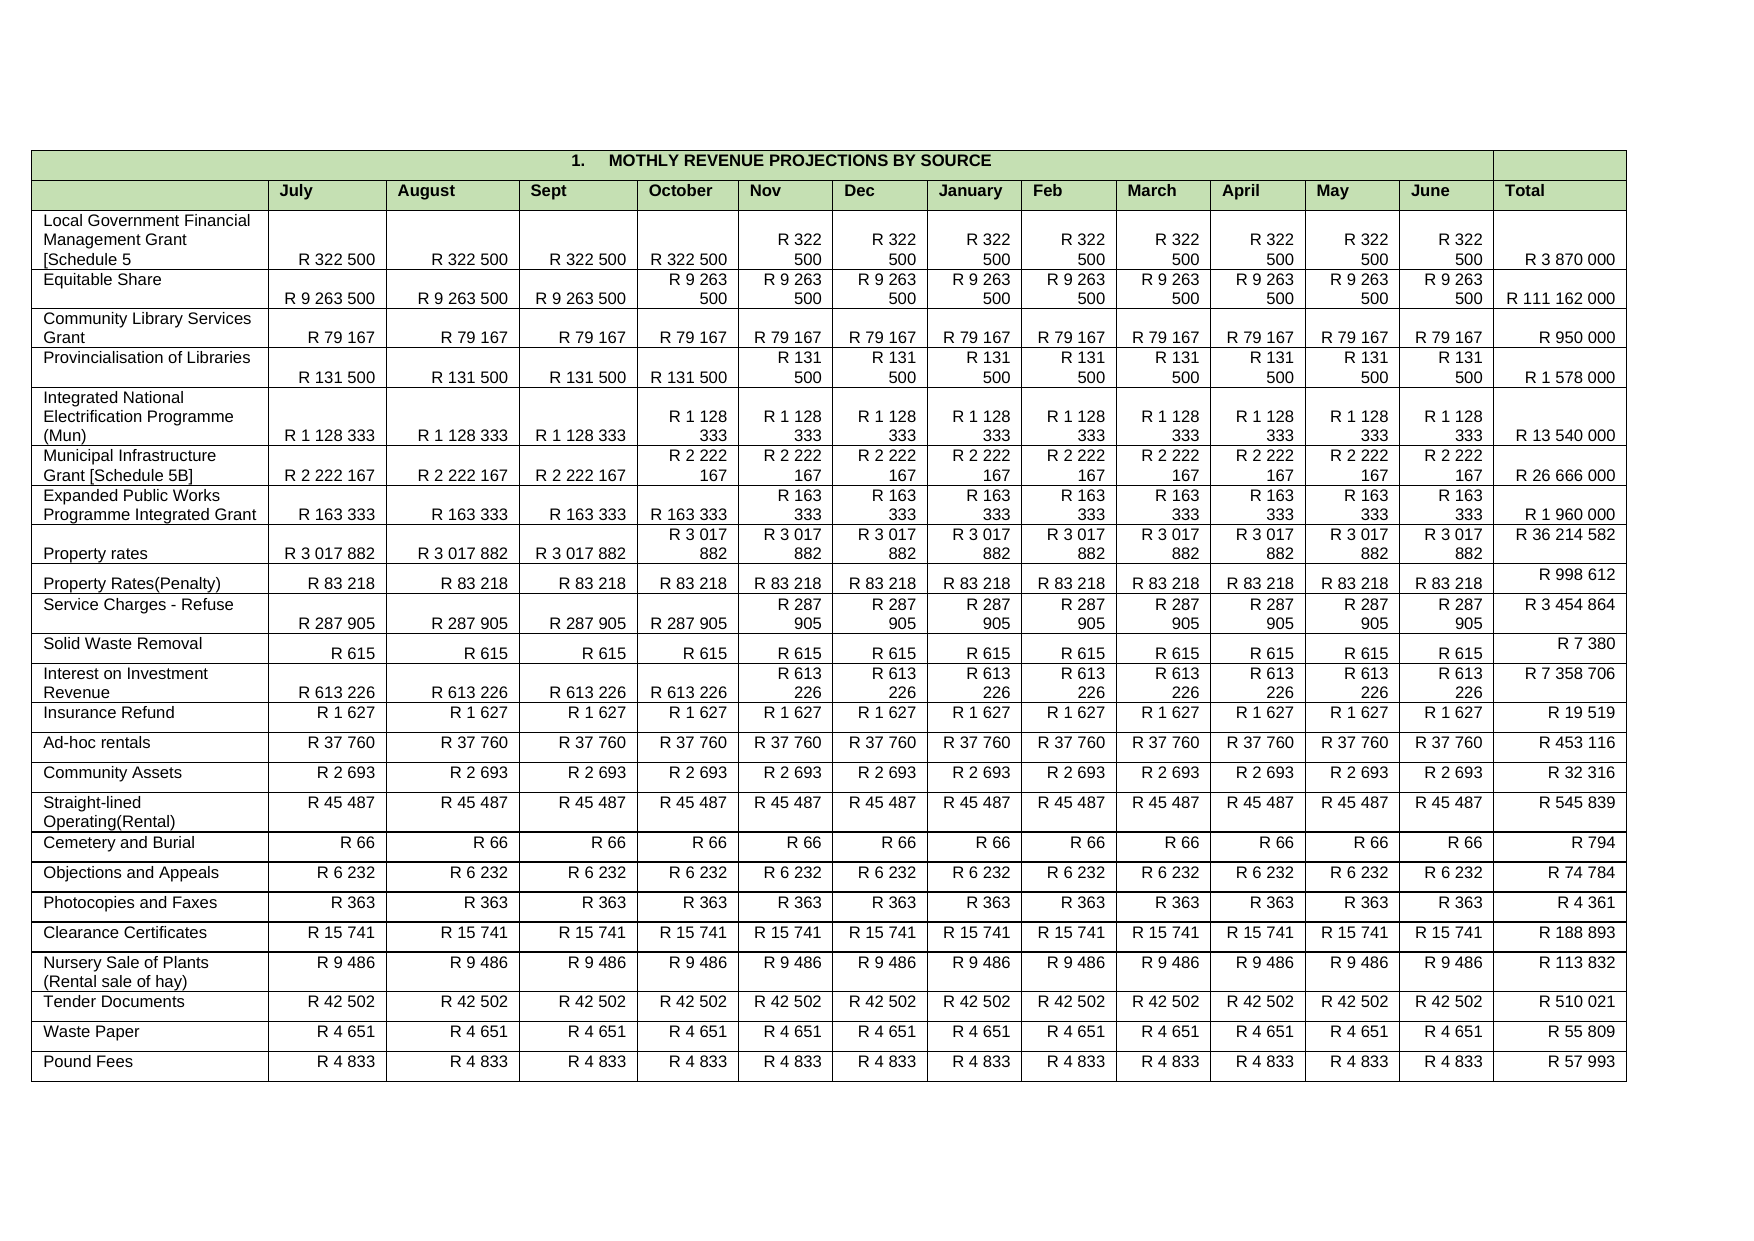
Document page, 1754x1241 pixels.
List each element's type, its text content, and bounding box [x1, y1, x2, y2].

table_cell R 2 222 167 [928, 446, 1021, 484]
table_cell R 615 [928, 634, 1021, 663]
table_cell R 37 760 [928, 733, 1021, 762]
table_cell R 1 128 333 [833, 388, 927, 445]
table_cell R 163 333 [739, 486, 832, 524]
table_cell R 1 627 [638, 703, 738, 732]
table_cell R 6 232 [520, 863, 637, 891]
table_cell R 2 693 [928, 763, 1021, 792]
table_cell R 57 993 [1494, 1052, 1626, 1081]
table_cell May [1306, 181, 1399, 210]
table_cell R 4 651 [387, 1022, 519, 1051]
table_cell R 79 167 [520, 309, 637, 347]
table_cell R 6 232 [1306, 863, 1399, 891]
table_cell R 287 905 [833, 594, 927, 633]
table_cell R 4 833 [739, 1052, 832, 1081]
table_cell R 1 627 [833, 703, 927, 732]
table_cell R 2 693 [1211, 763, 1305, 792]
table_cell R 2 693 [638, 763, 738, 792]
table_cell R 42 502 [928, 992, 1021, 1021]
table_cell R 1 128 333 [1400, 388, 1493, 445]
table_cell R 45 487 [833, 793, 927, 831]
table_cell R 163 333 [1211, 486, 1305, 524]
table_cell R 613 226 [269, 664, 386, 702]
table_cell R 188 893 [1494, 923, 1626, 951]
table_cell R 287 905 [1022, 594, 1116, 633]
table_cell R 3 454 864 [1494, 594, 1626, 633]
table_cell R 3 017 882 [1117, 525, 1210, 563]
table_cell R 9 486 [1022, 953, 1116, 991]
table_cell R 1 627 [1117, 703, 1210, 732]
table_cell [32, 181, 268, 210]
table_cell R 613 226 [1117, 664, 1210, 702]
table_cell R 3 017 882 [739, 525, 832, 563]
table_cell R 613 226 [1022, 664, 1116, 702]
table_cell R 4 651 [269, 1022, 386, 1051]
table_cell R 6 232 [1117, 863, 1210, 891]
table_cell R 163 333 [1400, 486, 1493, 524]
table_cell R 163 333 [833, 486, 927, 524]
table_cell R 322 500 [387, 211, 519, 268]
table_cell R 4 651 [739, 1022, 832, 1051]
table_cell R 4 651 [1306, 1022, 1399, 1051]
table_cell R 9 263 500 [387, 270, 519, 308]
table_cell Integrated National Electrification Programme (Mun) [32, 388, 268, 445]
table_cell R 15 741 [928, 923, 1021, 951]
table_cell R 2 222 167 [387, 446, 519, 484]
table_cell R 363 [1117, 893, 1210, 921]
table_cell R 287 905 [269, 594, 386, 633]
table_cell Property Rates(Penalty) [32, 564, 268, 593]
table_cell June [1400, 181, 1493, 210]
table_cell R 9 263 500 [520, 270, 637, 308]
table_cell R 37 760 [520, 733, 637, 762]
table_cell R 2 693 [520, 763, 637, 792]
table_cell R 613 226 [387, 664, 519, 702]
table_cell Cemetery and Burial [32, 833, 268, 861]
table_cell Tender Documents [32, 992, 268, 1021]
table_cell R 9 486 [928, 953, 1021, 991]
table_cell R 2 693 [739, 763, 832, 792]
table_cell R 9 263 500 [928, 270, 1021, 308]
table_cell Straight-lined Operating(Rental) [32, 793, 268, 831]
table_cell R 4 833 [833, 1052, 927, 1081]
table_cell R 66 [739, 833, 832, 861]
table_cell R 545 839 [1494, 793, 1626, 831]
table_cell R 45 487 [387, 793, 519, 831]
table_cell R 2 222 167 [1022, 446, 1116, 484]
table_cell Photocopies and Faxes [32, 893, 268, 921]
table_cell R 1 128 333 [269, 388, 386, 445]
table_cell R 66 [1400, 833, 1493, 861]
table_cell R 287 905 [387, 594, 519, 633]
table_cell R 15 741 [638, 923, 738, 951]
table_cell R 4 833 [1211, 1052, 1305, 1081]
table_cell R 6 232 [269, 863, 386, 891]
table_cell R 9 486 [269, 953, 386, 991]
table_cell October [638, 181, 738, 210]
table_cell Provincialisation of Libraries [32, 348, 268, 387]
table_cell R 15 741 [1400, 923, 1493, 951]
table_cell R 42 502 [1306, 992, 1399, 1021]
table_cell R 7 358 706 [1494, 664, 1626, 702]
table_cell R 1 128 333 [1022, 388, 1116, 445]
table_cell R 613 226 [638, 664, 738, 702]
table_cell August [387, 181, 519, 210]
table_cell R 6 232 [1022, 863, 1116, 891]
table_cell July [269, 181, 386, 210]
table_cell R 66 [928, 833, 1021, 861]
table_cell R 15 741 [1117, 923, 1210, 951]
table_cell R 42 502 [520, 992, 637, 1021]
table_cell Solid Waste Removal [32, 634, 268, 663]
table_cell R 2 222 167 [520, 446, 637, 484]
table_cell R 1 627 [1306, 703, 1399, 732]
table_cell R 510 021 [1494, 992, 1626, 1021]
table_cell Sept [520, 181, 637, 210]
table_cell R 287 905 [1306, 594, 1399, 633]
table_cell R 37 760 [1022, 733, 1116, 762]
table_cell R 322 500 [1306, 211, 1399, 268]
table_cell R 4 833 [1306, 1052, 1399, 1081]
table_cell R 15 741 [1022, 923, 1116, 951]
table_cell R 2 222 167 [739, 446, 832, 484]
table_cell R 363 [1400, 893, 1493, 921]
table_cell R 15 741 [387, 923, 519, 951]
table_cell R 163 333 [928, 486, 1021, 524]
table_cell R 9 263 500 [1022, 270, 1116, 308]
table_cell R 9 486 [1117, 953, 1210, 991]
table_cell R 15 741 [520, 923, 637, 951]
table_cell R 3 870 000 [1494, 211, 1626, 268]
table_cell R 4 651 [1022, 1022, 1116, 1051]
table_cell R 4 833 [928, 1052, 1021, 1081]
table_cell R 3 017 882 [387, 525, 519, 563]
table_cell R 363 [387, 893, 519, 921]
table_cell R 45 487 [1117, 793, 1210, 831]
table_cell R 83 218 [520, 564, 637, 593]
table_cell Expanded Public Works Programme Integrated Grant [32, 486, 268, 524]
table_cell R 287 905 [638, 594, 738, 633]
table_cell R 32 316 [1494, 763, 1626, 792]
table_cell R 6 232 [928, 863, 1021, 891]
table_cell R 45 487 [928, 793, 1021, 831]
table_cell R 287 905 [928, 594, 1021, 633]
table_cell March [1117, 181, 1210, 210]
table_cell R 287 905 [739, 594, 832, 633]
table_cell R 55 809 [1494, 1022, 1626, 1051]
table_cell R 6 232 [387, 863, 519, 891]
table_cell R 74 784 [1494, 863, 1626, 891]
table_cell R 83 218 [387, 564, 519, 593]
table_cell R 9 486 [739, 953, 832, 991]
table_cell R 1 627 [1400, 703, 1493, 732]
table_cell R 287 905 [1211, 594, 1305, 633]
table_cell R 42 502 [833, 992, 927, 1021]
table_cell R 9 486 [1306, 953, 1399, 991]
table_cell R 131 500 [1400, 348, 1493, 387]
table_cell R 322 500 [1400, 211, 1493, 268]
table_cell R 950 000 [1494, 309, 1626, 347]
table_cell R 613 226 [928, 664, 1021, 702]
table_cell R 615 [1306, 634, 1399, 663]
table_cell R 4 833 [638, 1052, 738, 1081]
table_cell R 1 128 333 [638, 388, 738, 445]
table_cell R 2 222 167 [638, 446, 738, 484]
table_cell R 1 128 333 [928, 388, 1021, 445]
table_cell R 615 [520, 634, 637, 663]
table_cell R 45 487 [520, 793, 637, 831]
table_cell Community Library Services Grant [32, 309, 268, 347]
table_cell R 615 [739, 634, 832, 663]
table_cell R 1 627 [928, 703, 1021, 732]
table_cell R 613 226 [833, 664, 927, 702]
table_cell Nursery Sale of Plants (Rental sale of hay) [32, 953, 268, 991]
table_cell R 42 502 [1400, 992, 1493, 1021]
table_cell R 79 167 [833, 309, 927, 347]
table_cell R 131 500 [1117, 348, 1210, 387]
table_cell R 42 502 [1211, 992, 1305, 1021]
table_cell Pound Fees [32, 1052, 268, 1081]
table_cell R 66 [1211, 833, 1305, 861]
table_cell R 6 232 [739, 863, 832, 891]
table_cell R 163 333 [387, 486, 519, 524]
table_cell Waste Paper [32, 1022, 268, 1051]
table_cell R 131 500 [739, 348, 832, 387]
table_cell R 83 218 [269, 564, 386, 593]
table_cell R 615 [1211, 634, 1305, 663]
table_cell Property rates [32, 525, 268, 563]
table_cell R 79 167 [739, 309, 832, 347]
table_cell R 2 693 [1306, 763, 1399, 792]
table_cell R 615 [1400, 634, 1493, 663]
table_cell R 4 833 [1022, 1052, 1116, 1081]
table_cell R 794 [1494, 833, 1626, 861]
table_cell R 4 833 [520, 1052, 637, 1081]
table_cell April [1211, 181, 1305, 210]
table_cell R 45 487 [269, 793, 386, 831]
table_cell R 3 017 882 [1211, 525, 1305, 563]
table_cell R 131 500 [387, 348, 519, 387]
table_header MOTHLY REVENUE PROJECTIONS BY SOURCE [32, 151, 1493, 180]
table_cell R 37 760 [1400, 733, 1493, 762]
table_cell R 131 500 [520, 348, 637, 387]
table_cell R 363 [1211, 893, 1305, 921]
table_cell R 615 [1117, 634, 1210, 663]
table_cell R 66 [1117, 833, 1210, 861]
table_cell R 4 833 [269, 1052, 386, 1081]
table_cell R 9 486 [1211, 953, 1305, 991]
table_cell R 9 263 500 [833, 270, 927, 308]
table_cell R 42 502 [638, 992, 738, 1021]
table_cell R 83 218 [1117, 564, 1210, 593]
table_cell R 1 627 [1211, 703, 1305, 732]
table_cell R 45 487 [1400, 793, 1493, 831]
table_cell Clearance Certificates [32, 923, 268, 951]
table_cell R 9 486 [520, 953, 637, 991]
table_cell R 287 905 [1117, 594, 1210, 633]
table_cell Objections and Appeals [32, 863, 268, 891]
table_cell R 615 [833, 634, 927, 663]
table_cell R 79 167 [1211, 309, 1305, 347]
table_cell R 615 [387, 634, 519, 663]
table_cell R 42 502 [739, 992, 832, 1021]
table_cell R 1 627 [1022, 703, 1116, 732]
table_cell R 4 361 [1494, 893, 1626, 921]
table_cell R 66 [387, 833, 519, 861]
table_cell R 2 693 [833, 763, 927, 792]
table_cell R 1 128 333 [739, 388, 832, 445]
table_cell Community Assets [32, 763, 268, 792]
table_cell R 45 487 [638, 793, 738, 831]
table_cell Interest on Investment Revenue [32, 664, 268, 702]
table_cell R 131 500 [833, 348, 927, 387]
table_cell R 4 651 [928, 1022, 1021, 1051]
table_cell R 83 218 [1211, 564, 1305, 593]
table_cell R 3 017 882 [833, 525, 927, 563]
table_cell R 83 218 [833, 564, 927, 593]
table_cell R 9 263 500 [739, 270, 832, 308]
table_cell R 2 222 167 [1306, 446, 1399, 484]
table_cell R 1 578 000 [1494, 348, 1626, 387]
table_cell R 613 226 [1306, 664, 1399, 702]
table_cell R 287 905 [520, 594, 637, 633]
table_cell R 9 263 500 [638, 270, 738, 308]
table_cell R 83 218 [1022, 564, 1116, 593]
table_cell R 322 500 [1117, 211, 1210, 268]
table_cell R 83 218 [1306, 564, 1399, 593]
table_cell R 37 760 [1211, 733, 1305, 762]
table_cell R 83 218 [1400, 564, 1493, 593]
table_cell R 131 500 [1211, 348, 1305, 387]
table_cell R 6 232 [638, 863, 738, 891]
table_cell R 613 226 [1400, 664, 1493, 702]
table_cell R 613 226 [739, 664, 832, 702]
table_cell R 4 651 [1211, 1022, 1305, 1051]
table_cell R 83 218 [638, 564, 738, 593]
table_cell R 42 502 [1117, 992, 1210, 1021]
table_cell R 322 500 [638, 211, 738, 268]
table_cell R 4 651 [1117, 1022, 1210, 1051]
table_cell R 322 500 [269, 211, 386, 268]
table_cell R 4 651 [1400, 1022, 1493, 1051]
table_cell R 2 693 [387, 763, 519, 792]
table_cell R 79 167 [1306, 309, 1399, 347]
table_cell R 322 500 [833, 211, 927, 268]
table_cell R 79 167 [1022, 309, 1116, 347]
table_header [1494, 151, 1626, 180]
table_cell R 19 519 [1494, 703, 1626, 732]
table_cell R 2 222 167 [269, 446, 386, 484]
table_cell R 2 222 167 [1117, 446, 1210, 484]
table_cell R 1 960 000 [1494, 486, 1626, 524]
table_cell Total [1494, 181, 1626, 210]
table_cell R 131 500 [1022, 348, 1116, 387]
table_cell R 3 017 882 [1022, 525, 1116, 563]
table_cell R 6 232 [833, 863, 927, 891]
table_cell R 15 741 [739, 923, 832, 951]
table_cell R 131 500 [1306, 348, 1399, 387]
table_cell R 6 232 [1400, 863, 1493, 891]
table_cell R 37 760 [269, 733, 386, 762]
table_cell R 42 502 [387, 992, 519, 1021]
table_cell R 15 741 [833, 923, 927, 951]
table_cell R 42 502 [1022, 992, 1116, 1021]
table_cell R 2 222 167 [833, 446, 927, 484]
table_cell R 163 333 [1022, 486, 1116, 524]
table_cell R 363 [1306, 893, 1399, 921]
table_cell R 453 116 [1494, 733, 1626, 762]
table_cell R 83 218 [928, 564, 1021, 593]
table_cell R 1 627 [739, 703, 832, 732]
table_cell R 15 741 [269, 923, 386, 951]
table_cell Nov [739, 181, 832, 210]
table_cell R 363 [638, 893, 738, 921]
table_cell R 37 760 [638, 733, 738, 762]
table_cell R 322 500 [1022, 211, 1116, 268]
table_cell R 9 263 500 [1306, 270, 1399, 308]
table_cell R 66 [1306, 833, 1399, 861]
table_cell R 9 486 [1400, 953, 1493, 991]
table_cell R 37 760 [739, 733, 832, 762]
table_cell R 363 [833, 893, 927, 921]
table_cell R 131 500 [638, 348, 738, 387]
table_cell R 4 833 [1117, 1052, 1210, 1081]
table_cell R 9 486 [638, 953, 738, 991]
table_cell R 4 651 [638, 1022, 738, 1051]
table_cell R 1 128 333 [1117, 388, 1210, 445]
table_cell Ad-hoc rentals [32, 733, 268, 762]
table_cell R 26 666 000 [1494, 446, 1626, 484]
table_cell R 3 017 882 [269, 525, 386, 563]
table_cell R 9 486 [387, 953, 519, 991]
table_cell R 66 [269, 833, 386, 861]
table_cell R 66 [833, 833, 927, 861]
table_cell R 79 167 [928, 309, 1021, 347]
table_cell Equitable Share [32, 270, 268, 308]
table_cell R 615 [1022, 634, 1116, 663]
table_cell R 163 333 [1117, 486, 1210, 524]
table_cell R 9 486 [833, 953, 927, 991]
table_cell R 4 833 [387, 1052, 519, 1081]
table_cell R 37 760 [387, 733, 519, 762]
table_cell R 15 741 [1211, 923, 1305, 951]
table_cell R 45 487 [739, 793, 832, 831]
table_cell Local Government Financial Management Grant [Schedule 5 [32, 211, 268, 268]
table_cell R 37 760 [833, 733, 927, 762]
table_cell R 13 540 000 [1494, 388, 1626, 445]
table_cell R 363 [739, 893, 832, 921]
table_cell R 163 333 [520, 486, 637, 524]
table_cell Municipal Infrastructure Grant [Schedule 5B] [32, 446, 268, 484]
table_cell R 287 905 [1400, 594, 1493, 633]
table_cell Insurance Refund [32, 703, 268, 732]
table_cell R 113 832 [1494, 953, 1626, 991]
table_cell R 45 487 [1022, 793, 1116, 831]
table_cell R 45 487 [1211, 793, 1305, 831]
table_cell R 2 222 167 [1400, 446, 1493, 484]
table_cell R 1 128 333 [1211, 388, 1305, 445]
table_cell R 322 500 [1211, 211, 1305, 268]
table_cell January [928, 181, 1021, 210]
table_cell R 3 017 882 [928, 525, 1021, 563]
table_cell R 2 693 [1400, 763, 1493, 792]
table_cell R 79 167 [1400, 309, 1493, 347]
table_cell R 1 627 [520, 703, 637, 732]
table_cell R 9 263 500 [269, 270, 386, 308]
table_cell R 363 [269, 893, 386, 921]
table_cell R 363 [928, 893, 1021, 921]
table_cell R 163 333 [638, 486, 738, 524]
table_cell R 3 017 882 [520, 525, 637, 563]
table_cell R 9 263 500 [1117, 270, 1210, 308]
table_cell R 66 [1022, 833, 1116, 861]
table_cell R 66 [638, 833, 738, 861]
table_cell R 3 017 882 [638, 525, 738, 563]
table_cell R 83 218 [739, 564, 832, 593]
table_cell R 2 693 [1022, 763, 1116, 792]
table_cell Dec [833, 181, 927, 210]
table_cell R 9 263 500 [1400, 270, 1493, 308]
table_cell R 1 128 333 [387, 388, 519, 445]
table_cell R 2 693 [269, 763, 386, 792]
table_cell R 2 222 167 [1211, 446, 1305, 484]
table_cell Feb [1022, 181, 1116, 210]
table_cell R 163 333 [1306, 486, 1399, 524]
table_cell R 1 128 333 [520, 388, 637, 445]
table_cell R 4 651 [520, 1022, 637, 1051]
table_cell R 998 612 [1494, 564, 1626, 593]
table_cell R 42 502 [269, 992, 386, 1021]
table_cell R 131 500 [928, 348, 1021, 387]
table_cell R 111 162 000 [1494, 270, 1626, 308]
table_cell R 2 693 [1117, 763, 1210, 792]
table_cell R 36 214 582 [1494, 525, 1626, 563]
table_cell R 3 017 882 [1400, 525, 1493, 563]
table_cell R 79 167 [269, 309, 386, 347]
table_cell R 163 333 [269, 486, 386, 524]
table_cell R 7 380 [1494, 634, 1626, 663]
table_cell R 363 [520, 893, 637, 921]
table_cell R 4 833 [1400, 1052, 1493, 1081]
table_cell R 322 500 [928, 211, 1021, 268]
table_cell R 79 167 [387, 309, 519, 347]
table_cell R 3 017 882 [1306, 525, 1399, 563]
table_cell R 37 760 [1117, 733, 1210, 762]
table_cell Service Charges - Refuse [32, 594, 268, 633]
table_cell R 322 500 [520, 211, 637, 268]
table_cell R 1 627 [269, 703, 386, 732]
table_cell R 66 [520, 833, 637, 861]
table_cell R 615 [269, 634, 386, 663]
table_cell R 615 [638, 634, 738, 663]
table_cell R 363 [1022, 893, 1116, 921]
table_cell R 1 128 333 [1306, 388, 1399, 445]
table_cell R 45 487 [1306, 793, 1399, 831]
table_cell R 79 167 [1117, 309, 1210, 347]
table_cell R 4 651 [833, 1022, 927, 1051]
table_cell R 79 167 [638, 309, 738, 347]
table_cell R 6 232 [1211, 863, 1305, 891]
table_cell R 613 226 [1211, 664, 1305, 702]
table_cell R 15 741 [1306, 923, 1399, 951]
table_cell R 131 500 [269, 348, 386, 387]
table_cell R 322 500 [739, 211, 832, 268]
table_cell R 613 226 [520, 664, 637, 702]
table_cell R 1 627 [387, 703, 519, 732]
table_cell R 37 760 [1306, 733, 1399, 762]
table_cell R 9 263 500 [1211, 270, 1305, 308]
